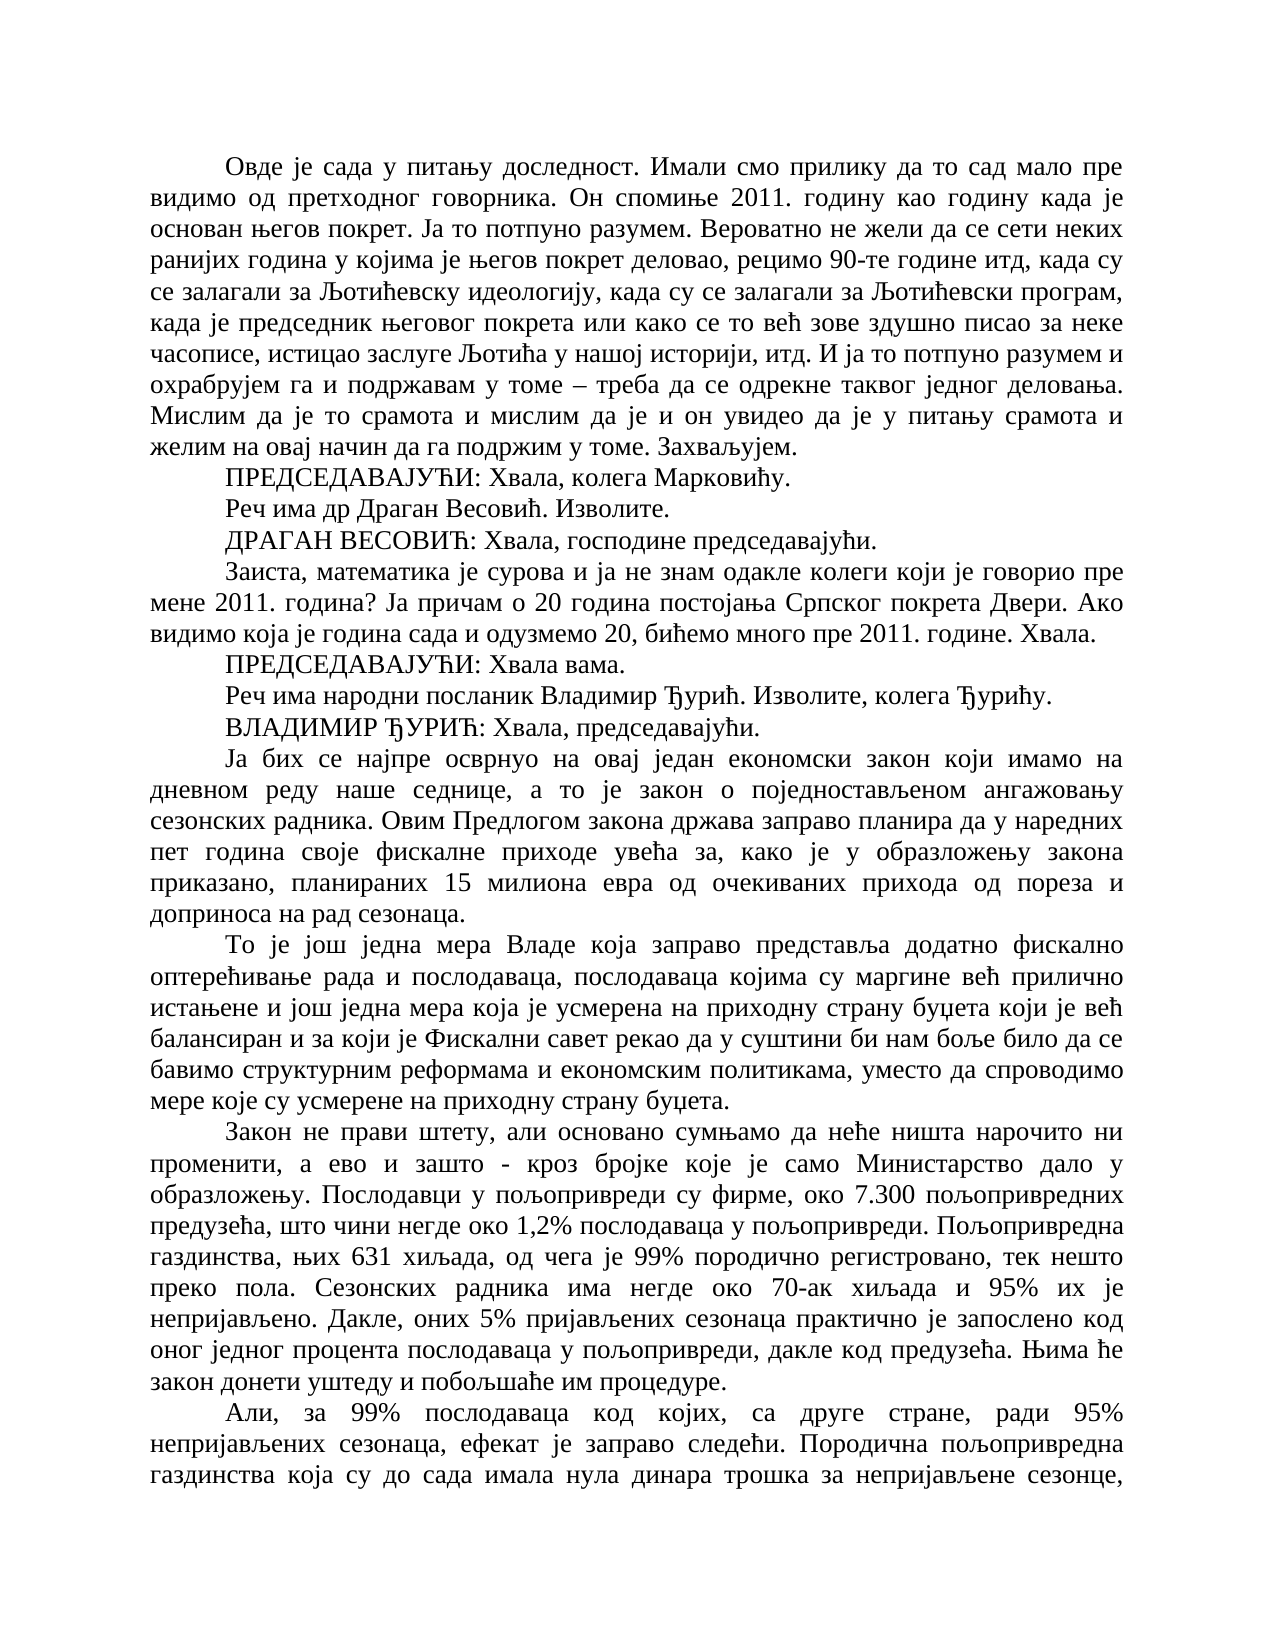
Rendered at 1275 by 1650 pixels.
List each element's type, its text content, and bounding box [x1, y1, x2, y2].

text Реч има народни посланик Владимир Ђурић. Изволите, колега Ђурићу. [150, 679, 1125, 711]
text ДРАГАН ВЕСОВИЋ: Хвала, господине председавајући. [150, 524, 1125, 555]
text ПРЕДСЕДАВАЈУЋИ: Хвала, колега Марковићу. [150, 461, 1125, 493]
text То је још једна мера Владе која заправо представља додатно фискално оптерећивање рада и послодаваца, послодаваца којима су маргине већ прилично истањене и још једна мера која је усмерена на приходну страну буџета који је већ балансиран и за који је Фискални савет рекао да у суштини би нам боље било да се бавимо структурним реформама и економским политикама, уместо да спроводимо мере које су усмерене на приходну страну буџета. [150, 929, 1125, 1116]
text ВЛАДИМИР ЂУРИЋ: Хвала, председавајући. [150, 711, 1125, 742]
text Заиста, математика је сурова и ја не знам одакле колеги који је говорио пре мене 2011. година? Ја причам о 20 година постојања Српског покрета Двери. Ако видимо која је година сада и одузмемо 20, бићемо много пре 2011. године. Хвала. [150, 555, 1125, 648]
text Овде је сада у питању доследност. Имали смо прилику да то сад мало пре видимо од претходног говорника. Он спомиње 2011. годину као годину када је основан његов покрет. Ја то потпуно разумем. Вероватно не жели да се сети неких ранијих година у којима је његов покрет деловао, рецимо 90-те године итд, када су се залагали за Љотићевску идеологију, када су се залагали за Љотићевски програм, када је председник његовог покрета или како се то већ зове здушно писао за неке часописе, истицао заслуге Љотића у нашој историји, итд. И ја то потпуно разумем и охрабрујем га и подржавам у томе – треба да се одрекне таквог једног деловања. Мислим да је то срамота и мислим да је и он увидео да је у питању срамота и желим на овај начин да га подржим у томе. Захваљујем. [150, 150, 1125, 461]
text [150, 1396, 1125, 1489]
text Реч има др Драган Весовић. Изволите. [150, 493, 1125, 524]
text Закон не прави штету, али основано сумњамо да неће ништа нарочито ни променити, а ево и зашто - кроз бројке које је само Министарство дало у образложењу. Послодавци у пољопривреди су фирме, око 7.300 пољопривредних предузећа, што чини негде око 1,2% послодаваца у пољопривреди. Пољопривредна газдинства, њих 631 хиљада, од чега је 99% породично регистровано, тек нешто преко пола. Сезонских радника има негде око 70-ак хиљада и 95% их је непријављено. Дакле, оних 5% пријављених сезонаца практично је запослено код оног једног процента послодаваца у пољопривреди, дакле код предузећа. Њима ће закон донети уштеду и побољшаће им процедуре. [150, 1116, 1125, 1396]
text Ја бих се најпре осврнуо на овај један економски закон који имамо на дневном реду наше седнице, а то је закон о поједностављеном ангажовању сезонских радника. Овим Предлогом закона држава заправо планира да у наредних пет година своје фискалне приходе увећа за, како је у образложењу закона приказано, планираних 15 милиона евра од очекиваних прихода од пореза и доприноса на рад сезонаца. [150, 742, 1125, 929]
text ПРЕДСЕДАВАЈУЋИ: Хвала вама. [150, 648, 1125, 679]
